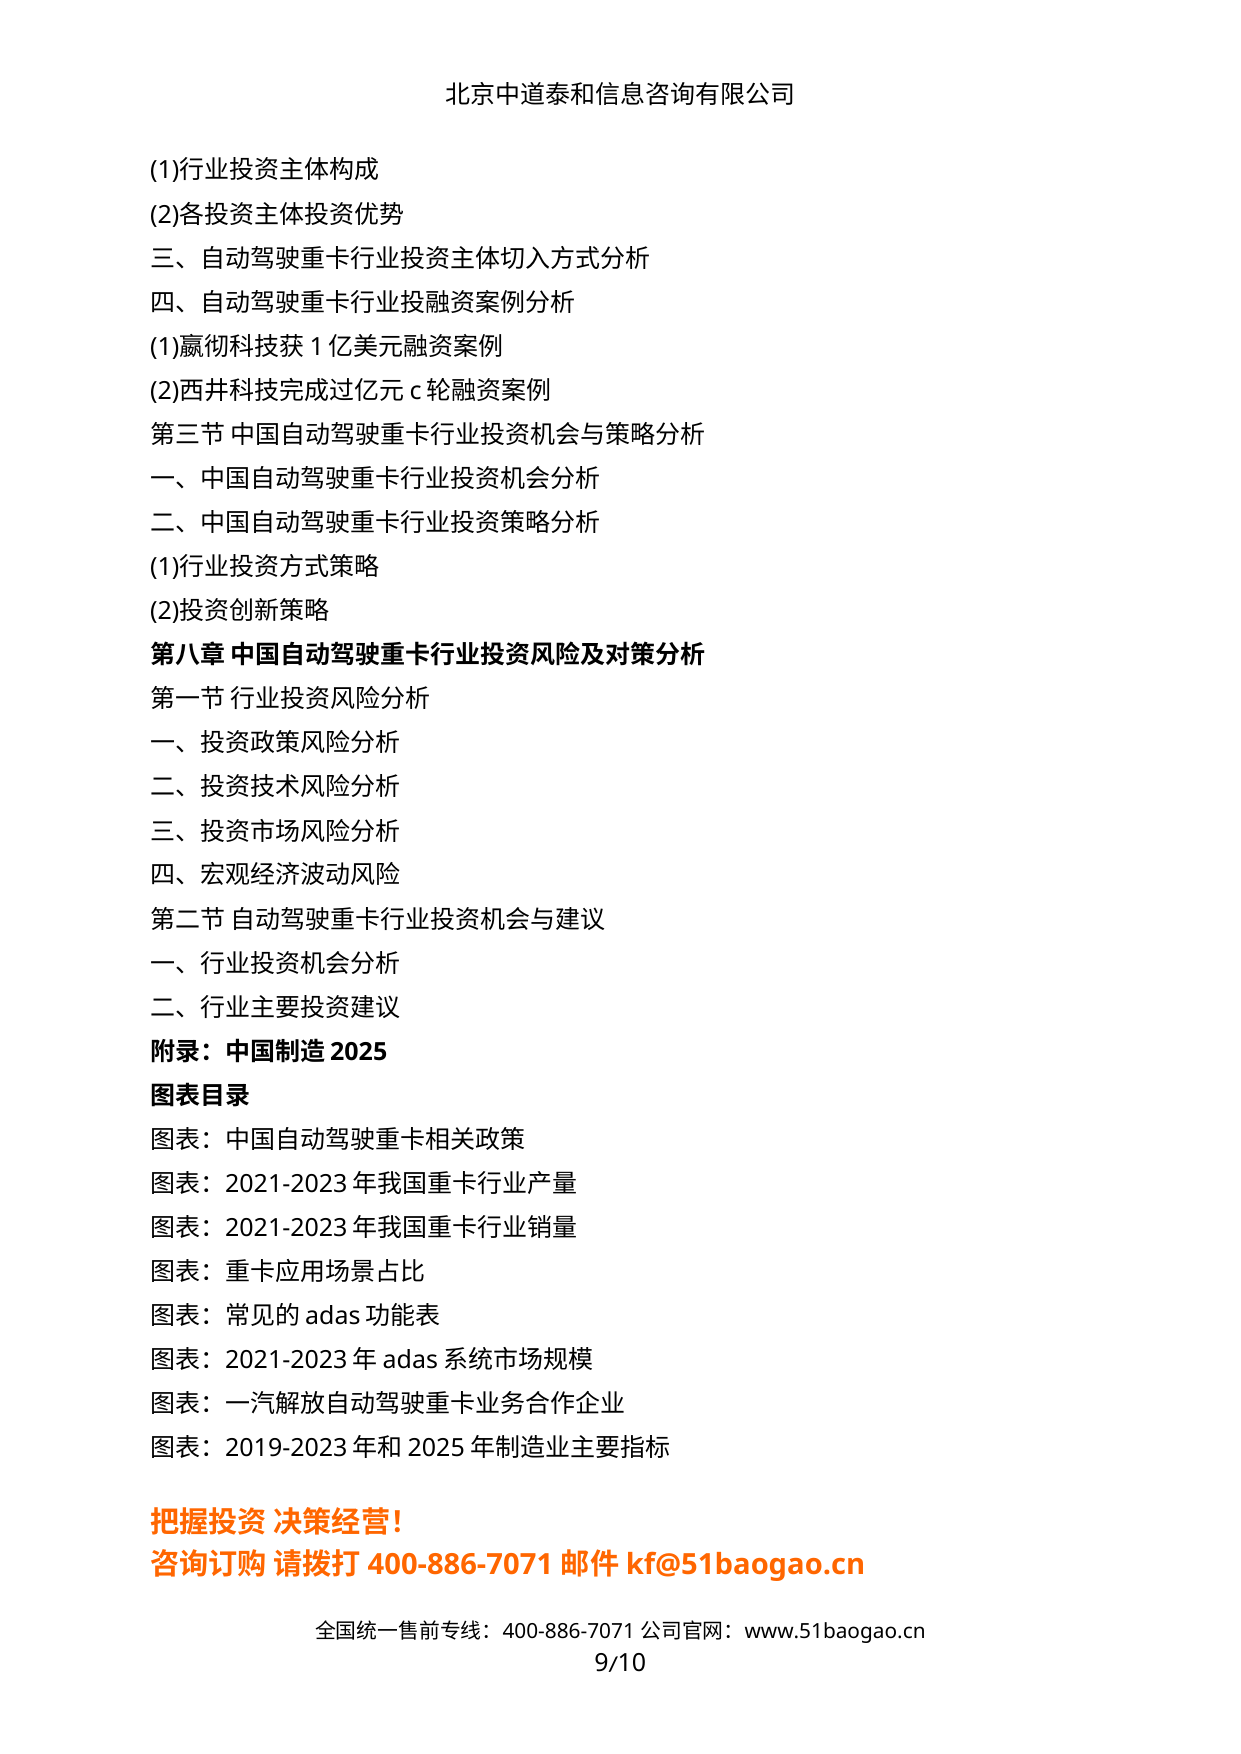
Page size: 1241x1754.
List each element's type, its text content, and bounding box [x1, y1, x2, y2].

text (2)各投资主体投资优势 [150, 194, 1090, 230]
text 图表：中国自动驾驶重卡相关政策 [150, 1119, 1090, 1156]
text (1)行业投资方式策略 [150, 547, 1090, 583]
text 图表：2019-2023年和2025年制造业主要指标 [150, 1428, 1090, 1464]
text (1)嬴彻科技获1亿美元融资案例 [150, 326, 1090, 362]
text 图表：常见的adas功能表 [150, 1296, 1090, 1332]
text (2)西井科技完成过亿元c轮融资案例 [150, 370, 1090, 407]
text 二、行业主要投资建议 [150, 987, 1090, 1023]
text 一、中国自动驾驶重卡行业投资机会分析 [150, 458, 1090, 495]
text 图表：2021-2023年我国重卡行业销量 [150, 1207, 1090, 1244]
text 第二节 自动驾驶重卡行业投资机会与建议 [150, 899, 1090, 935]
text 四、自动驾驶重卡行业投融资案例分析 [150, 282, 1090, 318]
text 图表：重卡应用场景占比 [150, 1252, 1090, 1288]
text 图表：一汽解放自动驾驶重卡业务合作企业 [150, 1384, 1090, 1420]
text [150, 1464, 1090, 1583]
text 一、行业投资机会分析 [150, 943, 1090, 979]
text 第三节 中国自动驾驶重卡行业投资机会与策略分析 [150, 414, 1090, 451]
text 附录：中国制造2025 [150, 1031, 1090, 1067]
text 图表：2021-2023年adas系统市场规模 [150, 1340, 1090, 1376]
text (2)投资创新策略 [150, 591, 1090, 627]
text 图表：2021-2023年我国重卡行业产量 [150, 1163, 1090, 1200]
text 第一节 行业投资风险分析 [150, 679, 1090, 715]
text 三、自动驾驶重卡行业投资主体切入方式分析 [150, 238, 1090, 274]
text 一、投资政策风险分析 [150, 723, 1090, 759]
text 二、投资技术风险分析 [150, 767, 1090, 803]
text 二、中国自动驾驶重卡行业投资策略分析 [150, 502, 1090, 539]
text 第八章 中国自动驾驶重卡行业投资风险及对策分析 [150, 635, 1090, 671]
text 三、投资市场风险分析 [150, 811, 1090, 847]
text (1)行业投资主体构成 [150, 150, 1090, 186]
text 四、宏观经济波动风险 [150, 855, 1090, 891]
text 图表目录 [150, 1075, 1090, 1112]
